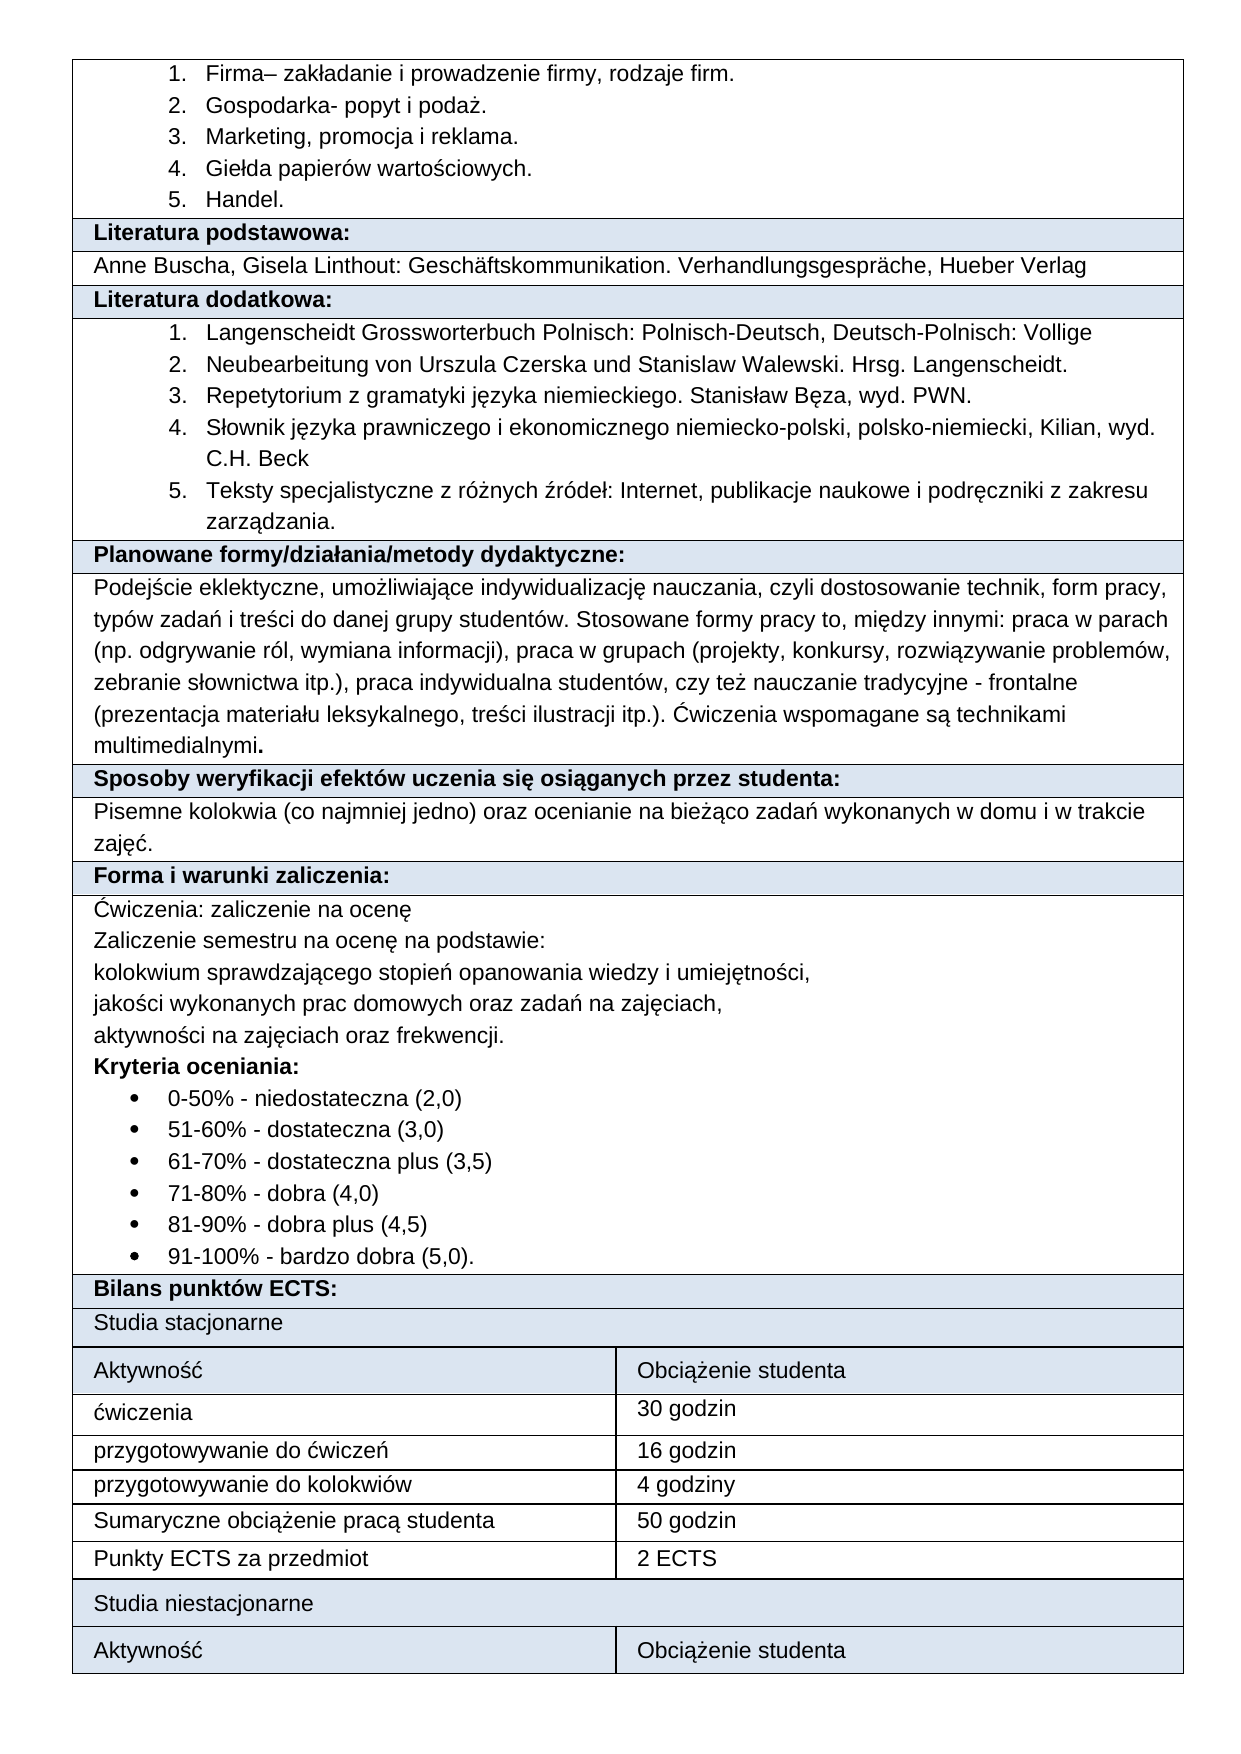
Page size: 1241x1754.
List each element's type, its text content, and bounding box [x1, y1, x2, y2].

table_cell Aktywność [73, 1627, 615, 1673]
table_cell Aktywność [73, 1348, 615, 1393]
table_cell Podejście eklektyczne, umożliwiające indywidualizację nauczania, czyli dostosowanie technik, form pracy, typów zadań i treści do danej grupy studentów. Stosowane formy pracy to, między innymi: praca w parach (np. odgrywanie ról, wymiana informacji), praca w grupach (projekty, konkursy, rozwiązywanie problemów, zebranie słownictwa itp.), praca indywidualna studentów, czy też nauczanie tradycyjne - frontalne (prezentacja materiału leksykalnego, treści ilustracji itp.). Ćwiczenia wspomagane są technikami multimedialnymi. [73, 574, 1183, 764]
table_cell 30 godzin [617, 1395, 1183, 1434]
table_cell Punkty ECTS za przedmiot [73, 1542, 615, 1578]
table_cell 16 godzin [617, 1436, 1183, 1469]
table_cell Obciążenie studenta [617, 1348, 1183, 1393]
table_cell Anne Buscha, Gisela Linthout: Geschäftskommunikation. Verhandlungsgespräche, Hueber Verlag [73, 252, 1183, 284]
table_cell przygotowywanie do kolokwiów [73, 1471, 615, 1503]
table_cell Bilans punktów ECTS: [73, 1275, 1183, 1308]
table_cell Literatura dodatkowa: [73, 286, 1183, 318]
table_cell 4 godziny [617, 1471, 1183, 1503]
table_cell Obciążenie studenta [617, 1627, 1183, 1673]
table_cell Langenscheidt Grossworterbuch Polnisch: Polnisch-Deutsch, Deutsch-Polnisch: Vollige Neubearbeitung von Urszula Czerska und Stanislaw Walewski. Hrsg. Langenscheidt. Repetytorium z gramatyki języka niemieckiego. Stanisław Bęza, wyd. PWN. Słownik języka prawniczego i ekonomicznego niemiecko-polski, polsko-niemiecki, Kilian, wyd. C.H. Beck Teksty specjalistyczne z różnych źródeł: Internet, publikacje naukowe i podręczniki z zakresu zarządzania. [73, 319, 1183, 540]
table_cell Studia niestacjonarne [73, 1580, 1183, 1626]
table_cell Forma i warunki zaliczenia: [73, 862, 1183, 894]
table_cell Sposoby weryfikacji efektów uczenia się osiąganych przez studenta: [73, 765, 1183, 797]
table_cell ćwiczenia [73, 1395, 615, 1434]
table_cell Planowane formy/działania/metody dydaktyczne: [73, 541, 1183, 573]
table_cell przygotowywanie do ćwiczeń [73, 1436, 615, 1469]
table_cell Ćwiczenia: zaliczenie na ocenę Zaliczenie semestru na ocenę na podstawie: kolokwium sprawdzającego stopień opanowania wiedzy i umiejętności, jakości wykonanych prac domowych oraz zadań na zajęciach, aktywności na zajęciach oraz frekwencji. Kryteria oceniania: 0-50% - niedostateczna (2,0) 51-60% - dostateczna (3,0) 61-70% - dostateczna plus (3,5) 71-80% - dobra (4,0) 81-90% - dobra plus (4,5) 91-100% - bardzo dobra (5,0). [73, 896, 1183, 1274]
table_cell Firma– zakładanie i prowadzenie firmy, rodzaje firm. Gospodarka- popyt i podaż. Marketing, promocja i reklama. Giełda papierów wartościowych. Handel. [73, 60, 1183, 218]
table_cell Literatura podstawowa: [73, 219, 1183, 251]
table_cell Studia stacjonarne [73, 1309, 1183, 1346]
table_cell Sumaryczne obciążenie pracą studenta [73, 1505, 615, 1541]
table_cell Pisemne kolokwia (co najmniej jedno) oraz ocenianie na bieżąco zadań wykonanych w domu i w trakcie zajęć. [73, 798, 1183, 861]
table_cell 2 ECTS [617, 1542, 1183, 1578]
table_cell 50 godzin [617, 1505, 1183, 1541]
